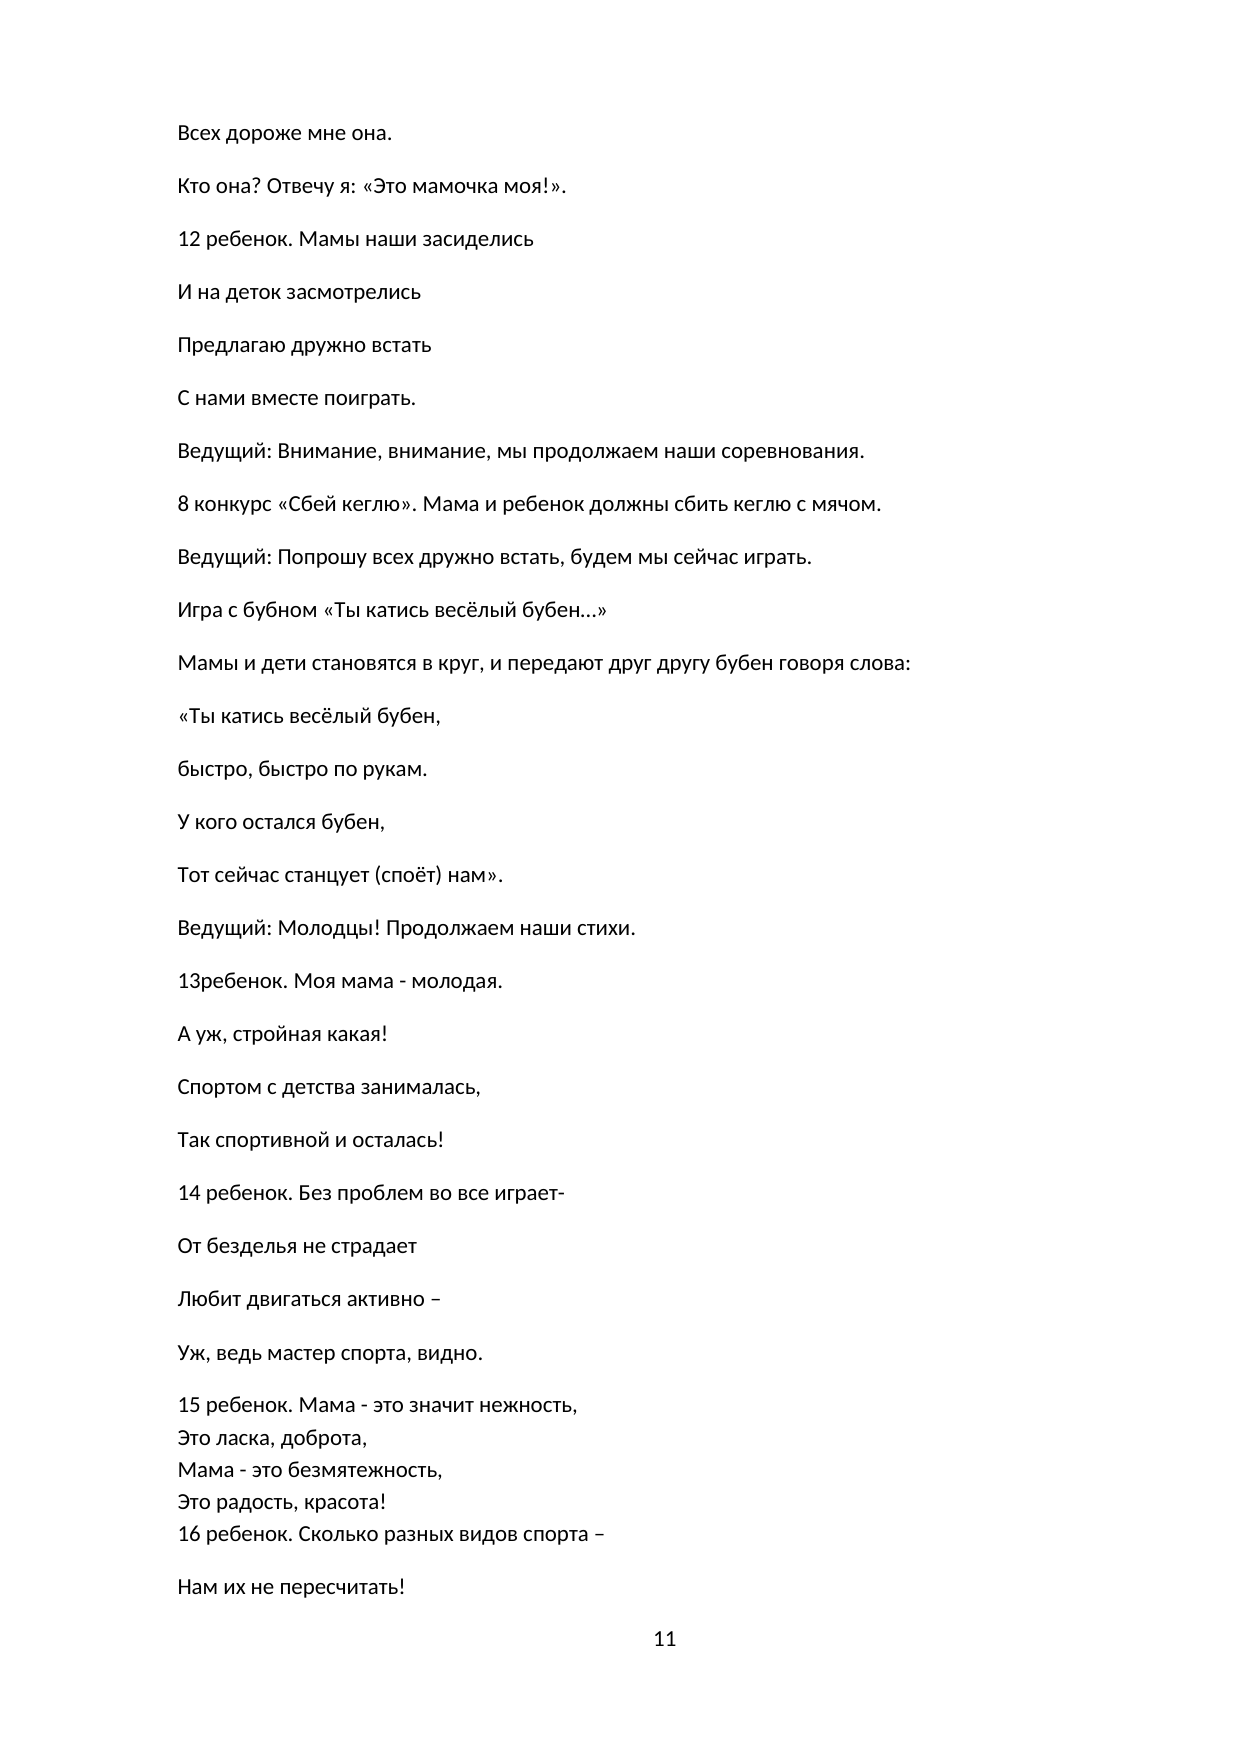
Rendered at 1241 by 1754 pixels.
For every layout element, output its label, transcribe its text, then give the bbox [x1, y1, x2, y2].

text Кто она? Отвечу я: «Это мамочка моя!». [177, 171, 1152, 199]
text Предлагаю дружно встать [177, 330, 1152, 358]
text У кого остался бубен, [177, 807, 1152, 835]
text И на деток засмотрелись [177, 277, 1152, 305]
text Так спортивной и осталась! [177, 1126, 1152, 1153]
text Спортом с детства занималась, [177, 1072, 1152, 1101]
text Ведущий: Внимание, внимание, мы продолжаем наши соревнования. [177, 436, 1152, 464]
text Любит двигаться активно – [177, 1284, 1152, 1313]
text 12 ребенок. Мамы наши засиделись [177, 224, 1152, 252]
text Тот сейчас станцует (споёт) нам». [177, 860, 1152, 888]
text А уж, стройная какая! [177, 1019, 1152, 1047]
text От безделья не страдает [177, 1232, 1152, 1259]
text Ведущий: Попрошу всех дружно встать, будем мы сейчас играть. [177, 542, 1152, 570]
text Мамы и дети становятся в круг, и передают друг другу бубен говоря слова: [177, 648, 1152, 676]
text 13ребенок. Моя мама - молодая. [177, 966, 1152, 994]
text «Ты катись весёлый бубен, [177, 701, 1152, 729]
text Игра с бубном «Ты катись весёлый бубен…» [177, 595, 1152, 623]
text С нами вместе поиграть. [177, 383, 1152, 411]
text 8 конкурс «Сбей кеглю». Мама и ребенок должны сбить кеглю с мячом. [177, 489, 1152, 517]
text Всех дороже мне она. [177, 118, 1152, 146]
text 15 ребенок. Мама - это значит нежность, Это ласка, доброта, Мама - это безмятежность, Это радость, красота! 16 ребенок. Сколько разных видов спорта – [177, 1391, 1152, 1547]
text Уж, ведь мастер спорта, видно. [177, 1338, 1152, 1366]
text быстро, быстро по рукам. [177, 754, 1152, 782]
text Нам их не пересчитать! [177, 1572, 1152, 1600]
text 14 ребенок. Без проблем во все играет- [177, 1178, 1152, 1207]
text Ведущий: Молодцы! Продолжаем наши стихи. [177, 913, 1152, 941]
